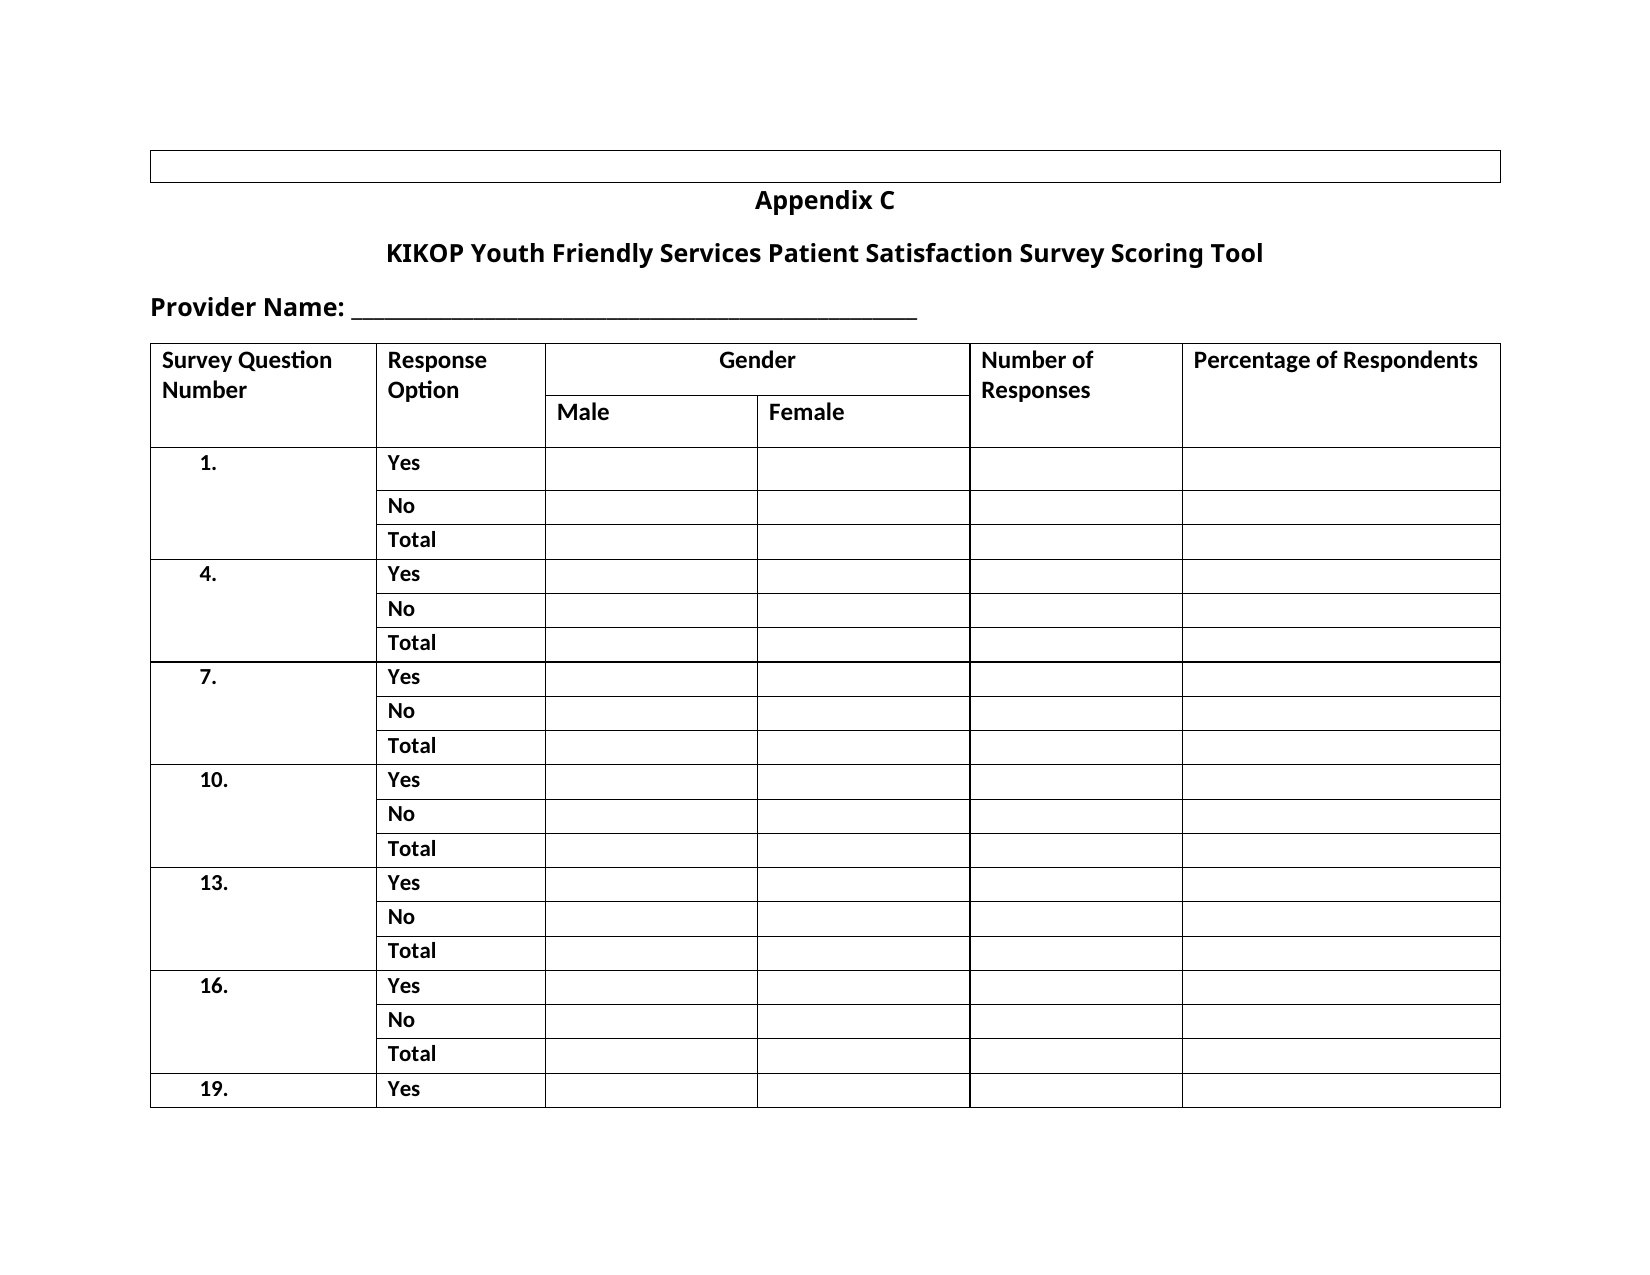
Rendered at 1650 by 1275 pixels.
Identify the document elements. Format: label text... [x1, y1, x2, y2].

table_cell No [377, 800, 545, 833]
table_cell [546, 834, 757, 867]
table_cell [758, 628, 969, 661]
table_cell [971, 971, 1182, 1004]
table_cell [546, 594, 757, 627]
table_cell [971, 560, 1182, 593]
table_cell [758, 448, 969, 490]
text Provider Name: ___________________________________________________ [150, 289, 1500, 323]
table_cell [971, 834, 1182, 867]
table_cell [1183, 937, 1500, 970]
table_cell [971, 765, 1182, 798]
table_cell [546, 448, 757, 490]
table_cell Yes [377, 765, 545, 798]
table_cell [758, 834, 969, 867]
table_cell Total [377, 1039, 545, 1073]
table_cell [758, 525, 969, 558]
table_cell [546, 765, 757, 798]
table_cell [1183, 731, 1500, 764]
table_header Percentage of Respondents [1183, 344, 1500, 447]
table_cell [546, 868, 757, 901]
table_cell [546, 560, 757, 593]
table_cell [1183, 525, 1500, 558]
table_cell Yes [377, 663, 545, 696]
table_cell [1183, 628, 1500, 661]
table_cell Female [758, 396, 969, 447]
table_cell [546, 800, 757, 833]
table_cell [758, 800, 969, 833]
table_cell Total [377, 937, 545, 970]
table_cell [971, 902, 1182, 936]
table_cell [1183, 971, 1500, 1004]
table_cell [971, 448, 1182, 490]
table_cell [1183, 1039, 1500, 1073]
table_cell [1183, 1005, 1500, 1038]
table_cell Total [377, 731, 545, 764]
table_cell [546, 1074, 757, 1107]
table_cell [151, 765, 376, 867]
table_cell [151, 1074, 376, 1107]
table_cell [1183, 560, 1500, 593]
table_cell [546, 1039, 757, 1073]
text Appendix C [150, 183, 1500, 217]
table_cell [971, 1039, 1182, 1073]
table_cell [758, 1005, 969, 1038]
table_cell [1183, 448, 1500, 490]
text KIKOP Youth Friendly Services Patient Satisfaction Survey Scoring Tool [150, 236, 1500, 270]
table_cell [1183, 765, 1500, 798]
table_cell [151, 560, 376, 661]
table_cell [971, 731, 1182, 764]
table_cell [971, 868, 1182, 901]
table_cell Yes [377, 868, 545, 901]
table_cell [151, 868, 376, 970]
table_cell Yes [377, 448, 545, 490]
table_cell [758, 971, 969, 1004]
table_cell [971, 937, 1182, 970]
table_cell [546, 731, 757, 764]
table_cell [758, 868, 969, 901]
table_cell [151, 151, 1500, 182]
table_cell [546, 937, 757, 970]
table_cell [758, 765, 969, 798]
table_cell [1183, 697, 1500, 730]
table_cell [1183, 491, 1500, 524]
table_cell [1183, 800, 1500, 833]
table_cell [971, 1074, 1182, 1107]
table_cell [971, 628, 1182, 661]
table_cell [971, 697, 1182, 730]
table_cell No [377, 902, 545, 936]
table_cell [758, 937, 969, 970]
table_cell [546, 697, 757, 730]
table_cell [971, 663, 1182, 696]
table_cell No [377, 594, 545, 627]
table_cell [758, 663, 969, 696]
table_cell [758, 902, 969, 936]
table_cell Total [377, 628, 545, 661]
table_cell [758, 491, 969, 524]
table_header Survey Question Number [151, 344, 376, 447]
table_cell [151, 448, 376, 558]
table_cell [546, 663, 757, 696]
table_cell Male [546, 396, 757, 447]
table_cell Yes [377, 1074, 545, 1107]
table_cell [971, 1005, 1182, 1038]
table_cell [971, 525, 1182, 558]
table_cell [758, 697, 969, 730]
table_cell [546, 491, 757, 524]
table_cell [971, 491, 1182, 524]
table_cell No [377, 491, 545, 524]
table_cell Total [377, 525, 545, 558]
table_cell [758, 560, 969, 593]
table_cell [1183, 1074, 1500, 1107]
table_cell [758, 1039, 969, 1073]
table_cell [546, 1005, 757, 1038]
table_cell [151, 971, 376, 1073]
table_cell [1183, 834, 1500, 867]
table_cell [1183, 594, 1500, 627]
table_cell [758, 1074, 969, 1107]
table_cell [1183, 902, 1500, 936]
table_cell [151, 663, 376, 764]
table_cell No [377, 1005, 545, 1038]
table_cell [971, 594, 1182, 627]
table_cell [1183, 868, 1500, 901]
table_cell [758, 731, 969, 764]
table_header Number of Responses [971, 344, 1182, 447]
table_header Response Option [377, 344, 545, 447]
table_cell Total [377, 834, 545, 867]
table_cell Yes [377, 971, 545, 1004]
table_cell [758, 594, 969, 627]
table_cell Yes [377, 560, 545, 593]
table_cell [1183, 663, 1500, 696]
table_cell [546, 971, 757, 1004]
table_cell [546, 628, 757, 661]
table_cell [971, 800, 1182, 833]
table_cell [546, 902, 757, 936]
table_cell No [377, 697, 545, 730]
table_header Gender [546, 344, 969, 395]
table_cell [546, 525, 757, 558]
